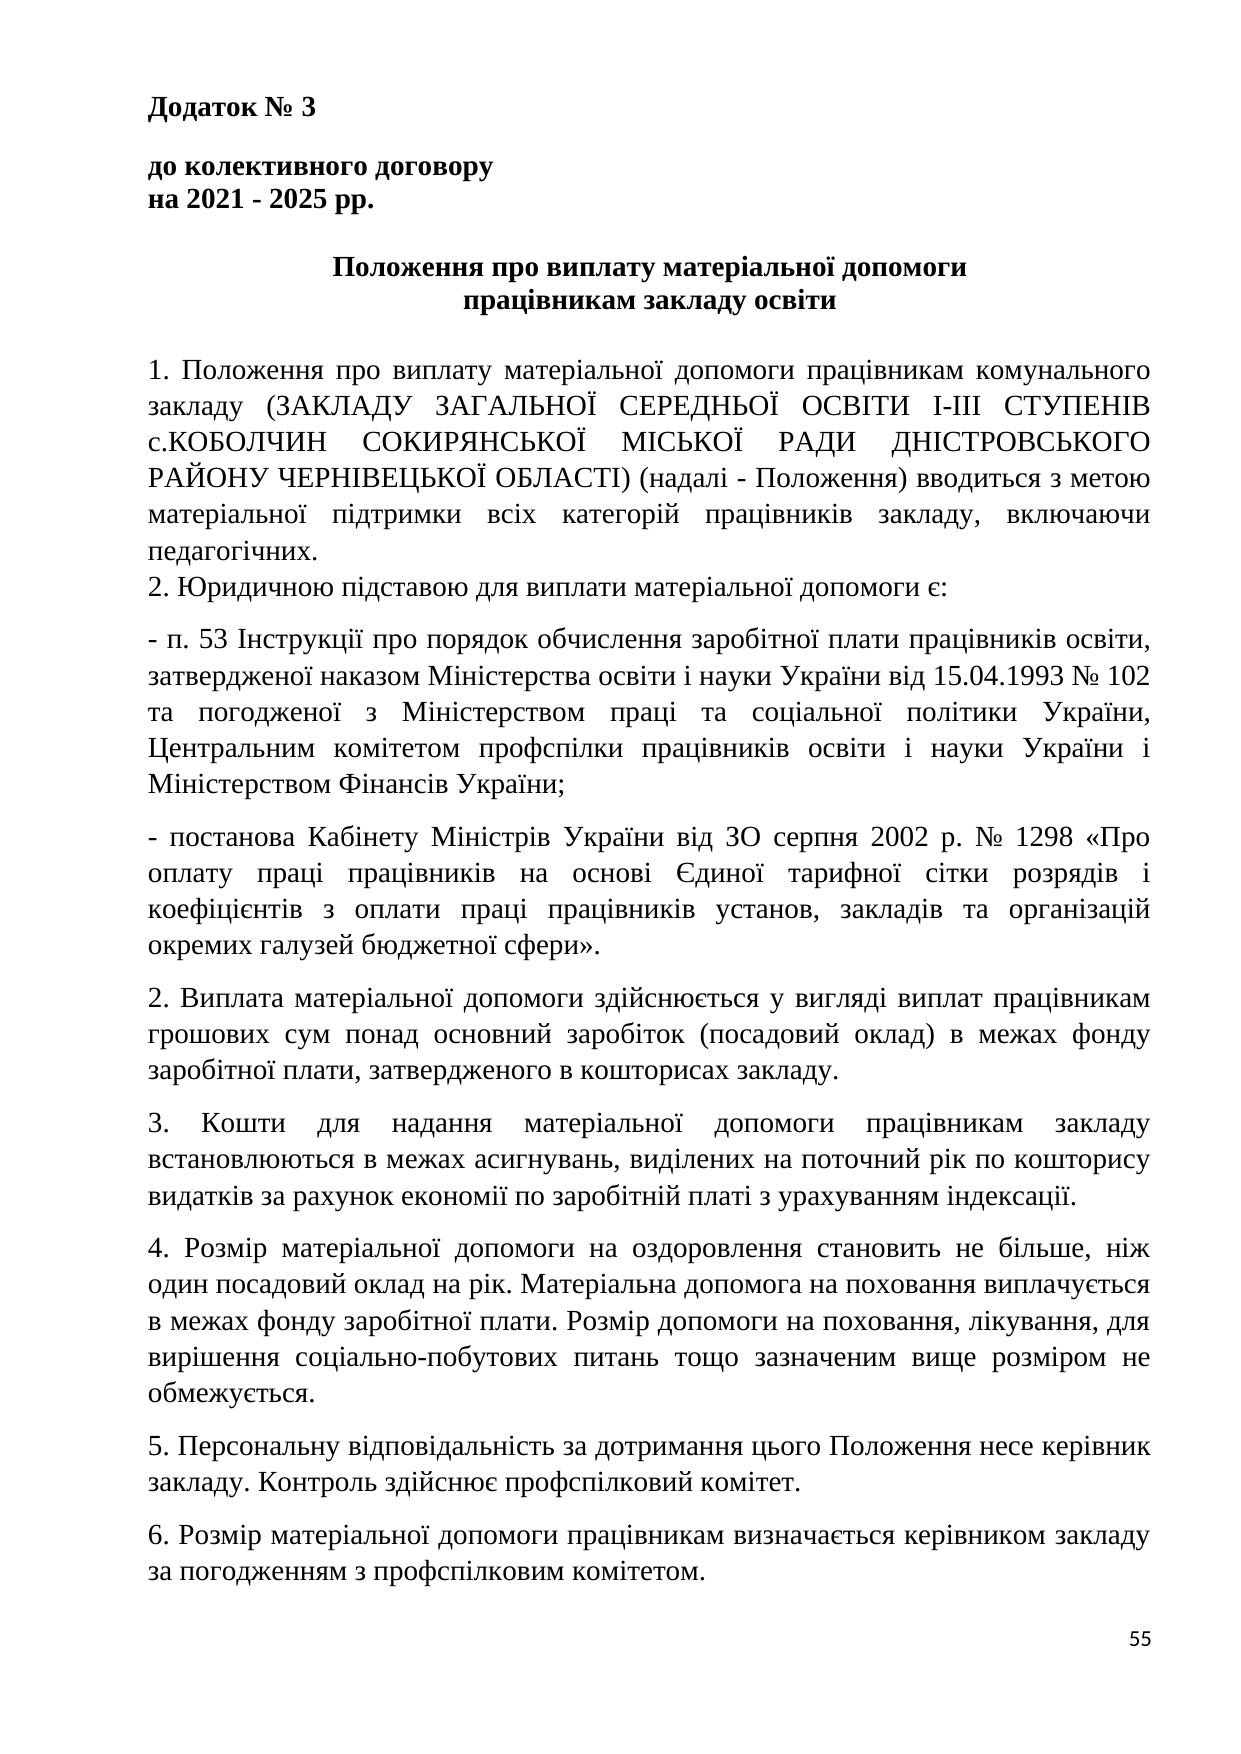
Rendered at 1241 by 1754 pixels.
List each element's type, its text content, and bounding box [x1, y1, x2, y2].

text працівникам закладу освіти [148, 282, 1152, 316]
text на 2021 - 2025 рр. [148, 182, 1152, 215]
text Додаток № 3 [148, 89, 1152, 122]
text 5. Персональну відповідальність за дотримання цього Положення несе керівник закладу. Контроль здійснює профспілковий комітет. [148, 1428, 1152, 1497]
text 1. Положення про виплату матеріальної допомоги працівникам комунального закладу (ЗАКЛАДУ ЗАГАЛЬНОЇ СЕРЕДНЬОЇ ОСВІТИ І-ІІІ СТУПЕНІВ с.КОБОЛЧИН СОКИРЯНСЬКОЇ МІСЬКОЇ РАДИ ДНІСТРОВСЬКОГО РАЙОНУ ЧЕРНІВЕЦЬКОЇ ОБЛАСТІ) (надалі - Положення) вводиться з метою матеріальної підтримки всіх категорій працівників закладу, включаючи педагогічних. [148, 352, 1152, 566]
text 2. Виплата матеріальної допомоги здійснюється у вигляді виплат працівникам грошових сум понад основний заробіток (посадовий оклад) в межах фонду заробітної плати, затвердженого в кошторисах закладу. [148, 980, 1152, 1086]
text 2. Юридичною підставою для виплати матеріальної допомоги є: [148, 569, 1152, 602]
text - постанова Кабінету Міністрів України від ЗО серпня 2002 р. № 1298 «Про оплату праці працівників на основі Єдиної тарифної сітки розрядів і коефіцієнтів з оплати праці працівників установ, закладів та організацій окремих галузей бюджетної сфери». [148, 819, 1152, 961]
text до колективного договору [148, 148, 1152, 182]
text 4. Розмір матеріальної допомоги на оздоровлення становить не більше, ніж один посадовий оклад на рік. Матеріальна допомога на поховання виплачується в межах фонду заробітної плати. Розмір допомоги на поховання, лікування, для вирішення соціально-побутових питань тощо зазначеним вище розміром не обмежується. [148, 1230, 1152, 1408]
text 3. Кошти для надання матеріальної допомоги працівникам закладу встановлюються в межах асигнувань, виділених на поточний рік по кошторису видатків за рахунок економії по заробітній платі з урахуванням індексації. [148, 1105, 1152, 1211]
text - п. 53 Інструкції про порядок обчислення заробітної плати працівників освіти, затвердженої наказом Міністерства освіти і науки України від 15.04.1993 № 102 та погодженої з Міністерством праці та соціальної політики України, Центральним комітетом профспілки працівників освіти і науки України і Міністерством Фінансів України; [148, 622, 1152, 800]
text Положення про виплату матеріальної допомоги [148, 249, 1152, 282]
text 6. Розмір матеріальної допомоги працівникам визначається керівником закладу за погодженням з профспілковим комітетом. [148, 1517, 1152, 1586]
